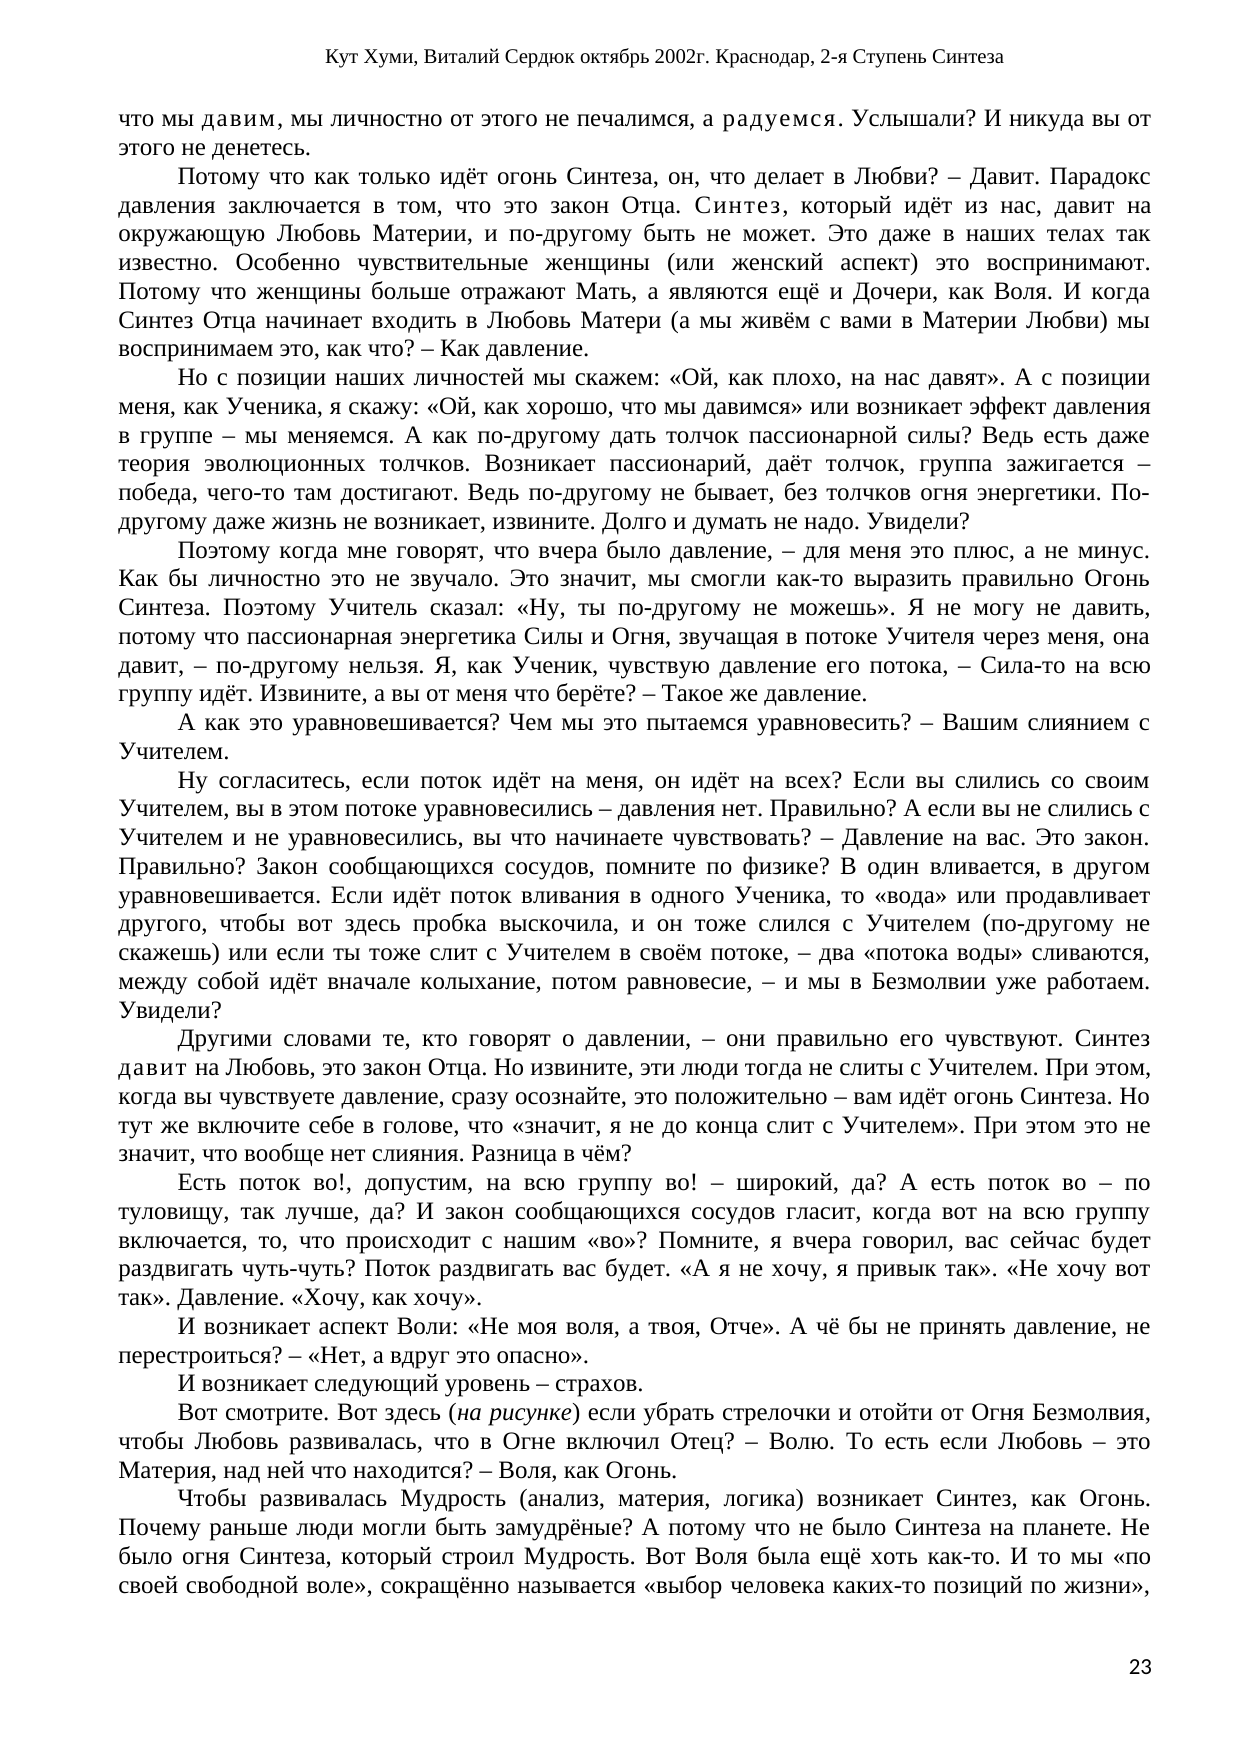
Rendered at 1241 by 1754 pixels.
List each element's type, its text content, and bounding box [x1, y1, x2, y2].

text Вот смотрите. Вот здесь (на рисунке) если убрать стрелочки и отойти от Огня Безмолвия, чтобы Любовь развивалась, что в Огне включил Отец? – Волю. То есть если Любовь – это Материя, над ней что находится? – Воля, как Огонь. [118, 1397, 1152, 1483]
text Но с позиции наших личностей мы скажем: «Ой, как плохо, на нас давят». А с позиции меня, как Ученика, я скажу: «Ой, как хорошо, что мы давимся» или возникает эффект давления в группе – мы меняемся. А как по-другому дать толчок пассионарной силы? Ведь есть даже теория эволюционных толчков. Возникает пассионарий, даёт толчок, группа зажигается – победа, чего-то там достигают. Ведь по-другому не бывает, без толчков огня энергетики. По-другому даже жизнь не возникает, извините. Долго и думать не надо. Увидели? [118, 362, 1152, 535]
text Есть поток во!, допустим, на всю группу во! – широкий, да? А есть поток во – по туловищу, так лучше, да? И закон сообщающихся сосудов гласит, когда вот на всю группу включается, то, что происходит с нашим «во»? Помните, я вчера говорил, вас сейчас будет раздвигать чуть-чуть? Поток раздвигать вас будет. «А я не хочу, я привык так». «Не хочу вот так». Давление. «Хочу, как хочу». [118, 1167, 1152, 1311]
text И возникает аспект Воли: «Не моя воля, а твоя, Отче». А чё бы не принять давление, не перестроиться? – «Нет, а вдруг это опасно». [118, 1311, 1152, 1368]
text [118, 103, 1152, 161]
text Другими словами те, кто говорят о давлении, – они правильно его чувствуют. Синтез давит на Любовь, это закон Отца. Но извините, эти люди тогда не слиты с Учителем. При этом, когда вы чувствуете давление, сразу осознайте, это положительно – вам идёт огонь Синтеза. Но тут же включите себе в голове, что «значит, я не до конца слит с Учителем». При этом это не значит, что вообще нет слияния. Разница в чём? [118, 1023, 1152, 1167]
text Ну согласитесь, если поток идёт на меня, он идёт на всех? Если вы слились со своим Учителем, вы в этом потоке уравновесились – давления нет. Правильно? А если вы не слились с Учителем и не уравновесились, вы что начинаете чувствовать? – Давление на вас. Это закон. Правильно? Закон сообщающихся сосудов, помните по физике? В один вливается, в другом уравновешивается. Если идёт поток вливания в одного Ученика, то «вода» или продавливает другого, чтобы вот здесь пробка выскочила, и он тоже слился с Учителем (по-другому не скажешь) или если ты тоже слит с Учителем в своём потоке, – два «потока воды» сливаются, между собой идёт вначале колыхание, потом равновесие, – и мы в Безмолвии уже работаем. Увидели? [118, 765, 1152, 1023]
text А как это уравновешивается? Чем мы это пытаемся уравновесить? – Вашим слиянием с Учителем. [118, 707, 1152, 765]
text И возникает следующий уровень – страхов. [118, 1368, 1152, 1397]
text Поэтому когда мне говорят, что вчера было давление, – для меня это плюс, а не минус. Как бы личностно это не звучало. Это значит, мы смогли как-то выразить правильно Огонь Синтеза. Поэтому Учитель сказал: «Ну, ты по-другому не можешь». Я не могу не давить, потому что пассионарная энергетика Силы и Огня, звучащая в потоке Учителя через меня, она давит, – по-другому нельзя. Я, как Ученик, чувствую давление его потока, – Сила-то на всю группу идёт. Извините, а вы от меня что берёте? – Такое же давление. [118, 535, 1152, 707]
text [118, 1483, 1152, 1598]
text Потому что как только идёт огонь Синтеза, он, что делает в Любви? – Давит. Парадокс давления заключается в том, что это закон Отца. Синтез, который идёт из нас, давит на окружающую Любовь Материи, и по-другому быть не может. Это даже в наших телах так известно. Особенно чувствительные женщины (или женский аспект) это воспринимают. Потому что женщины больше отражают Мать, а являются ещё и Дочери, как Воля. И когда Синтез Отца начинает входить в Любовь Матери (а мы живём с вами в Материи Любви) мы воспринимаем это, как что? – Как давление. [118, 161, 1152, 362]
